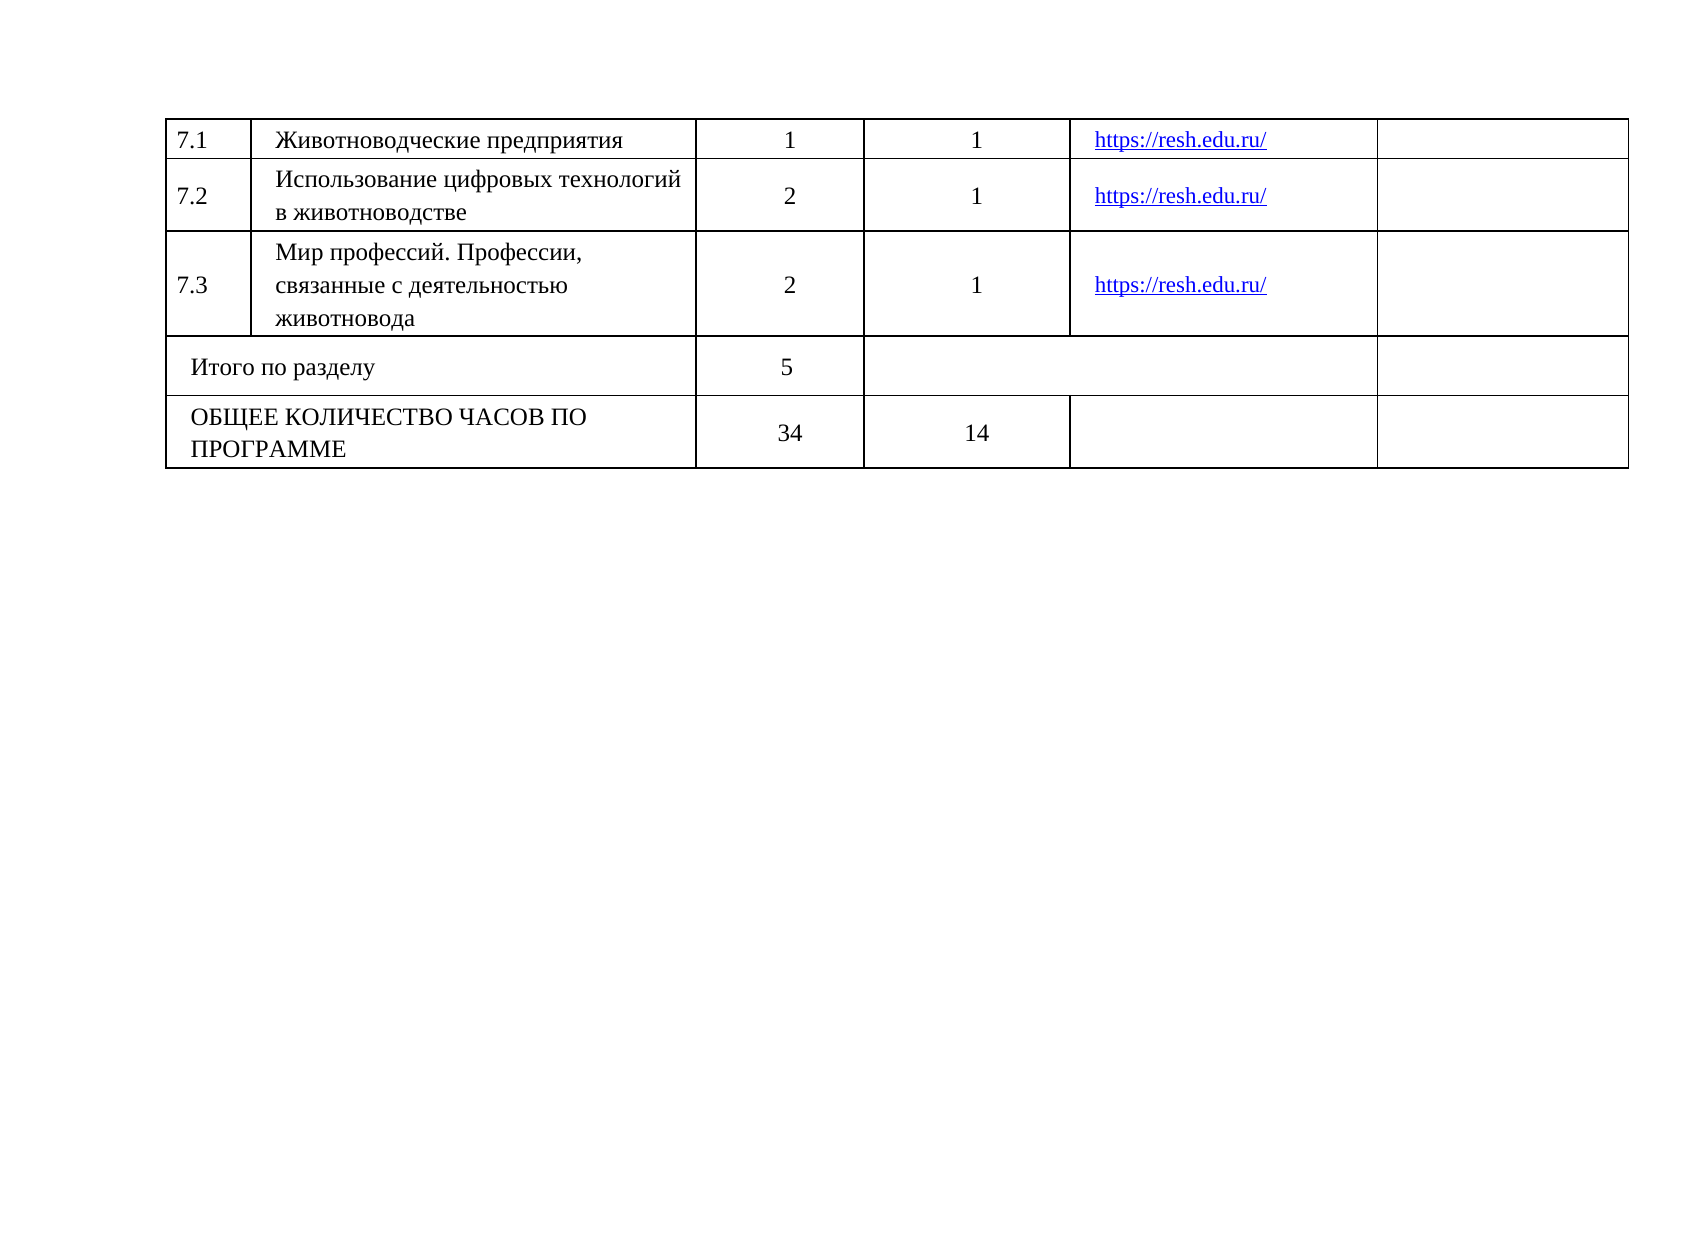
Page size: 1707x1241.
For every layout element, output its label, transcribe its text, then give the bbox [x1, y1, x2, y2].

table_cell [1378, 232, 1628, 335]
table_cell 34 [697, 396, 863, 467]
table_cell Животноводческие предприятия [252, 120, 695, 157]
table_cell 5 [697, 337, 863, 395]
table_cell ОБЩЕЕ КОЛИЧЕСТВО ЧАСОВ ПО ПРОГРАММЕ [167, 396, 695, 467]
table_cell 7.2 [167, 159, 250, 230]
table_cell Итого по разделу [167, 337, 695, 395]
table_cell https://resh.edu.ru/ [1071, 159, 1377, 230]
table_cell [1378, 120, 1628, 157]
table_cell 1 [865, 232, 1069, 335]
table_cell https://resh.edu.ru/ [1071, 232, 1377, 335]
table_cell [1378, 337, 1628, 395]
table_cell 7.1 [167, 120, 250, 157]
table_cell 7.3 [167, 232, 250, 335]
table_cell Мир профессий. Профессии, связанные с деятельностью животновода [252, 232, 695, 335]
table_cell 1 [697, 120, 863, 157]
table_cell 1 [865, 159, 1069, 230]
table_cell https://resh.edu.ru/ [1071, 120, 1377, 157]
table_cell [1071, 396, 1377, 467]
table_cell 2 [697, 159, 863, 230]
table_cell 2 [697, 232, 863, 335]
table_cell 1 [865, 120, 1069, 157]
table_cell 14 [865, 396, 1069, 467]
table_cell [865, 337, 1377, 395]
table_cell Использование цифровых технологий в животноводстве [252, 159, 695, 230]
table_cell [1378, 396, 1628, 467]
table_cell [1378, 159, 1628, 230]
